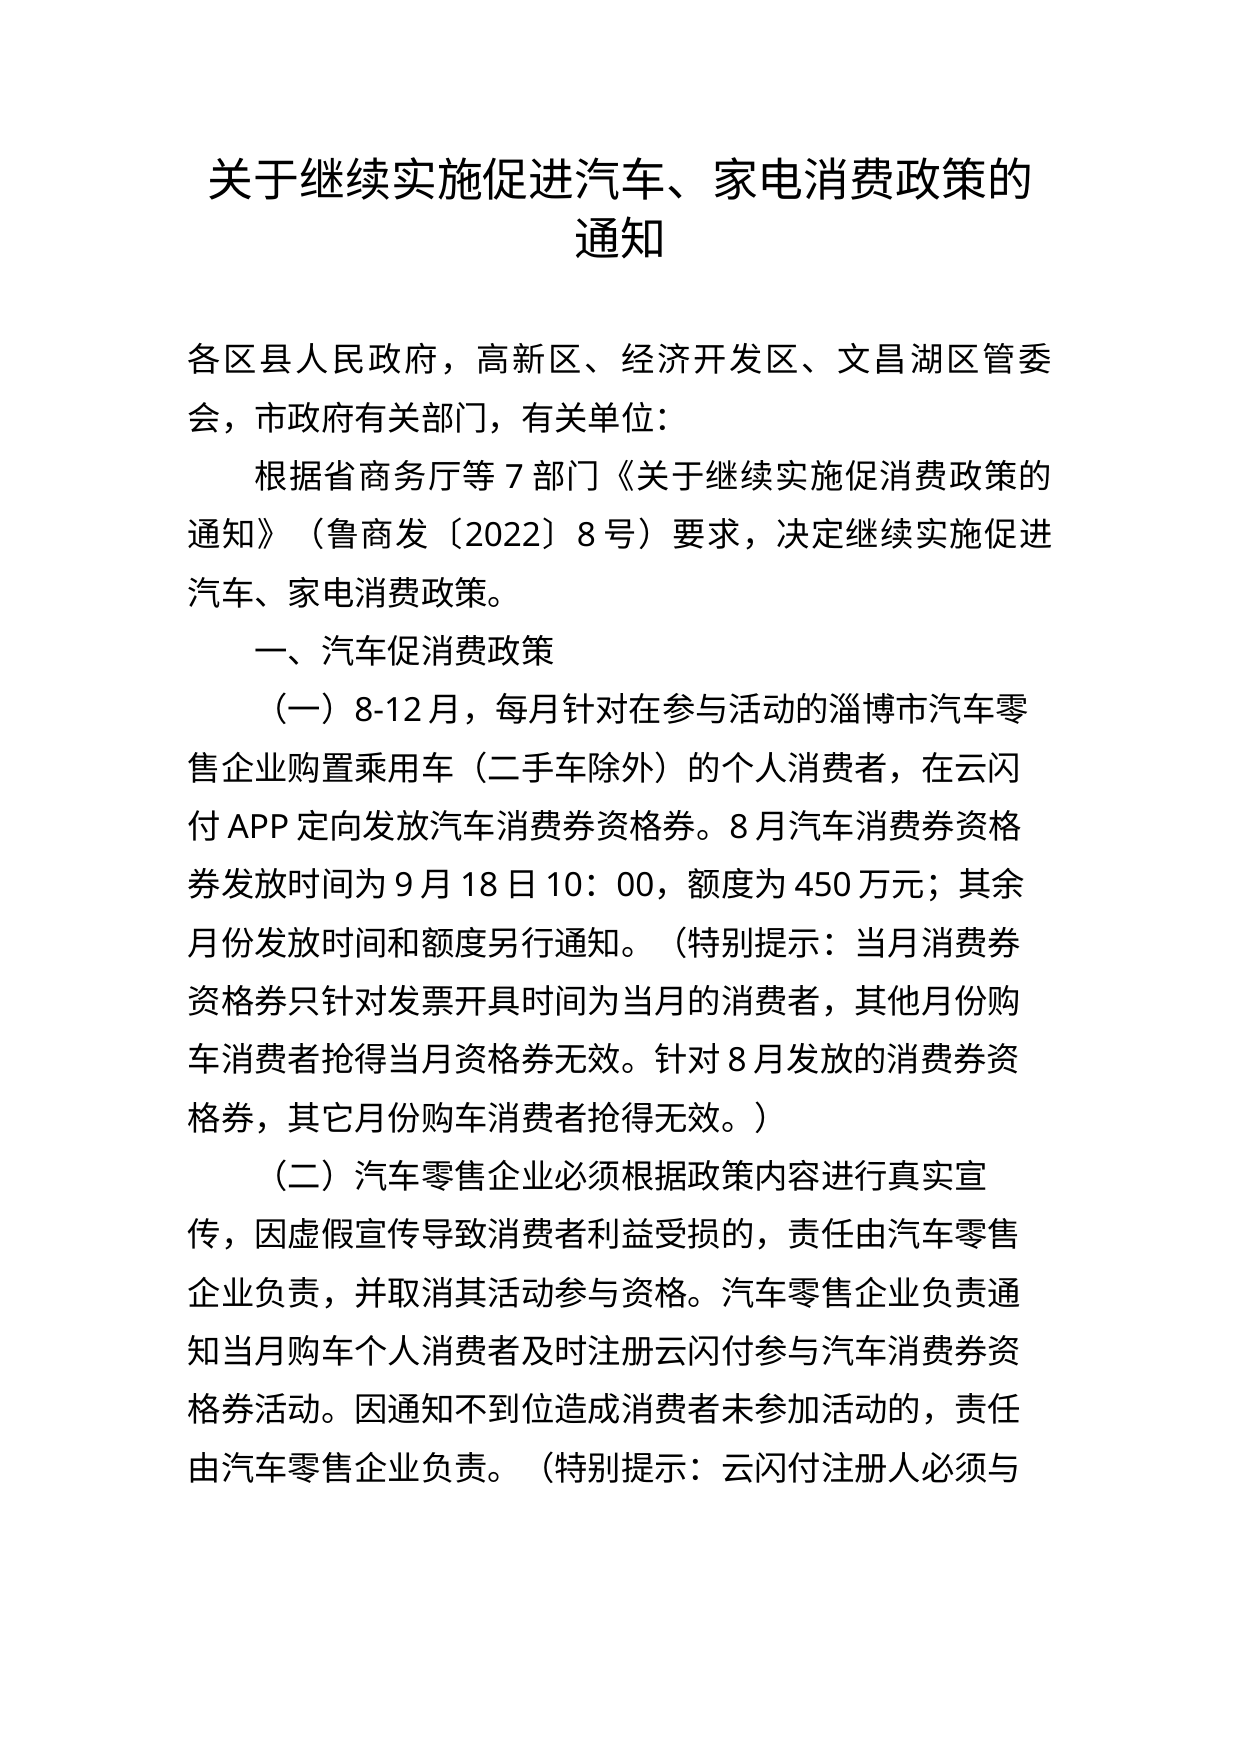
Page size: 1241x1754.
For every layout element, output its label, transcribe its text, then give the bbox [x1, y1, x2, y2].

text 关于继续实施促进汽车、家电消费政策的通知 [187, 150, 1053, 267]
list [187, 1142, 1053, 1492]
text 一、汽车促消费政策 [187, 617, 1053, 675]
text 各区县人民政府，高新区、经济开发区、文昌湖区管委会，市政府有关部门，有关单位： [187, 325, 1053, 442]
text （一）8-12月，每月针对在参与活动的淄博市汽车零售企业购置乘用车（二手车除外）的个人消费者，在云闪付APP定向发放汽车消费券资格券。8月汽车消费券资格券发放时间为9月18日10：00，额度为450万元；其余月份发放时间和额度另行通知。（特别提示：当月消费券资格券只针对发票开具时间为当月的消费者，其他月份购车消费者抢得当月资格券无效。针对8月发放的消费券资格券，其它月份购车消费者抢得无效。） [187, 675, 1053, 1142]
text 根据省商务厅等7部门《关于继续实施促消费政策的通知》（鲁商发〔2022〕8号）要求，决定继续实施促进汽车、家电消费政策。 [187, 442, 1053, 617]
